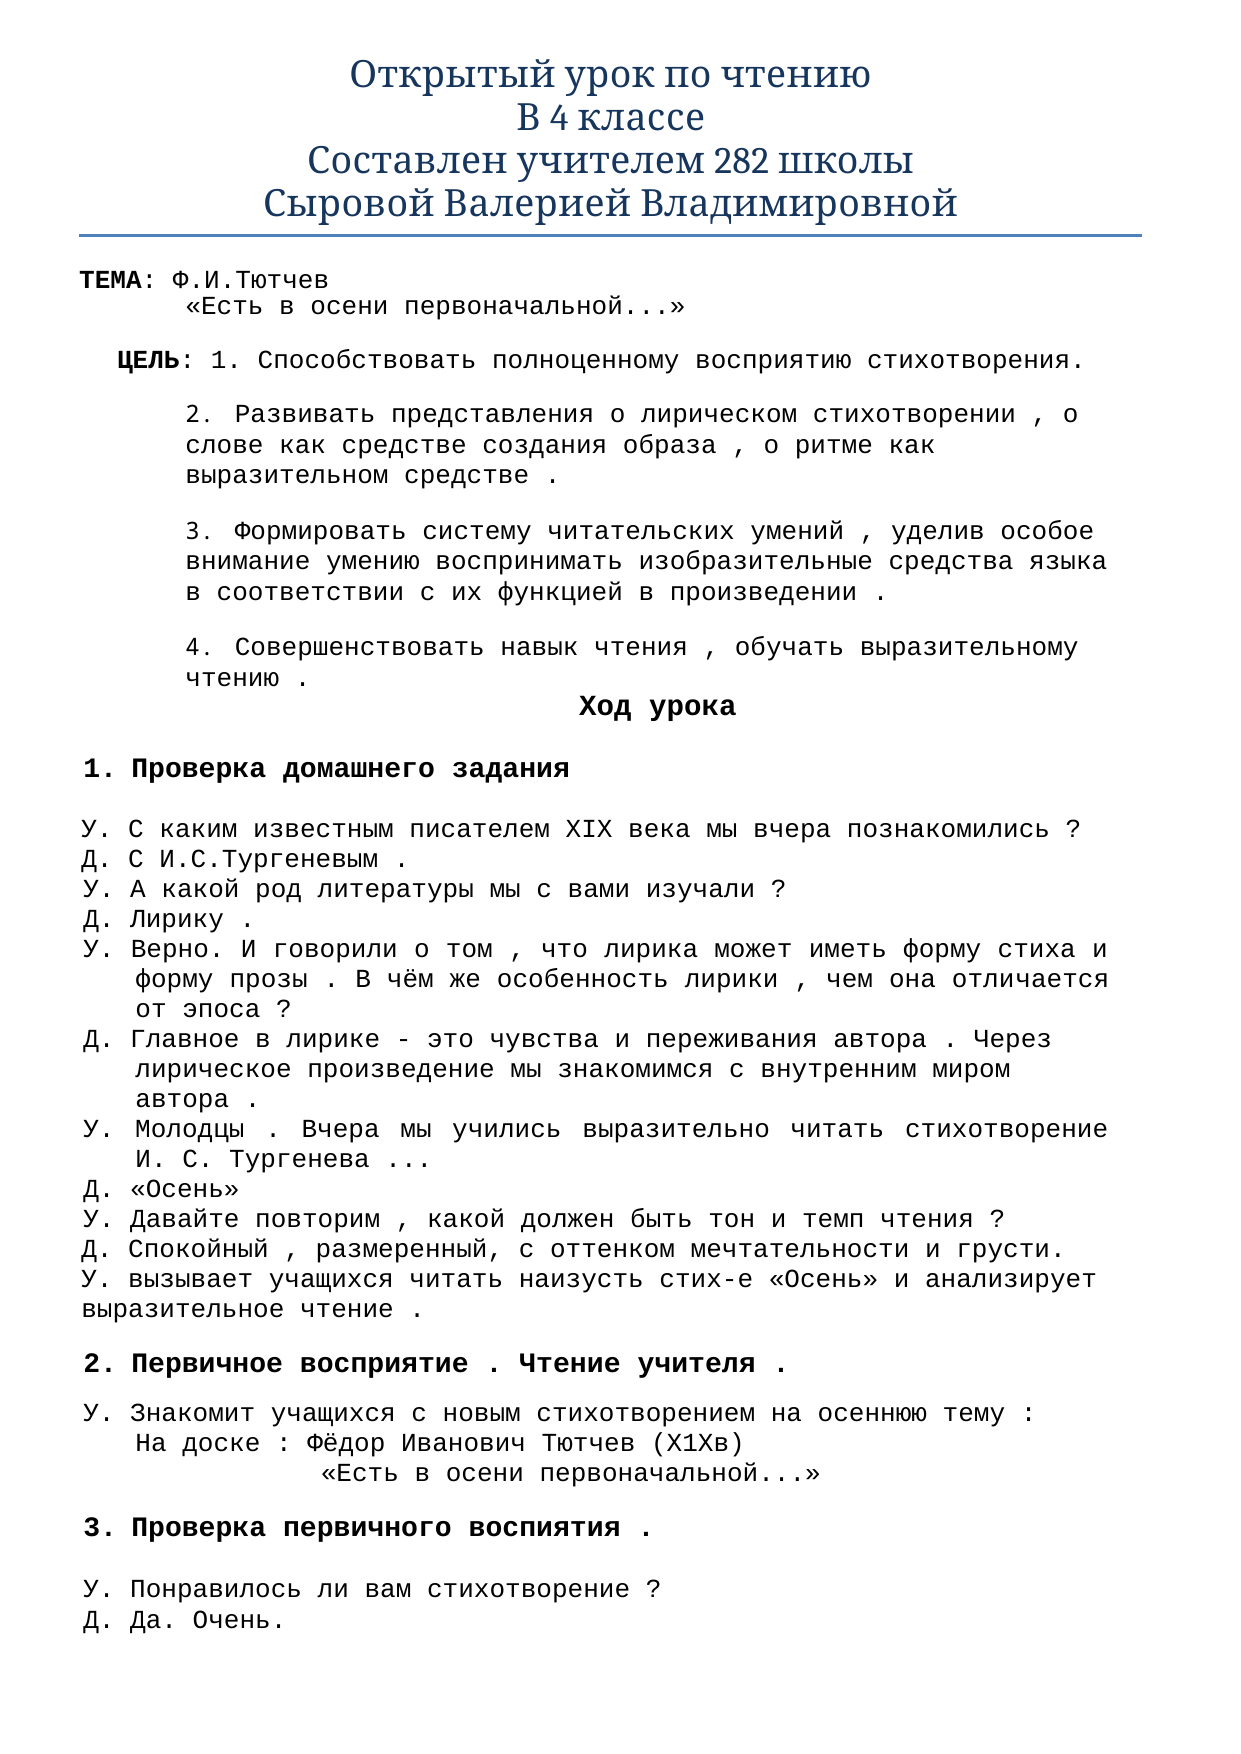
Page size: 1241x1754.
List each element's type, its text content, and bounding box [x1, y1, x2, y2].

list Первичное восприятие . Чтение учителя . [83, 1350, 1142, 1378]
text У. А какой род литературы мы с вами изучали ? [83, 874, 1142, 904]
text У. С каким известным писателем XIX века мы вчера познакомились ? Д. С И.С.Тургеневым . [81, 814, 1109, 874]
text У. Знакомит учащихся с новым стихотворением на осеннюю тему : [83, 1398, 1142, 1428]
text У. Верно. И говорили о том , что лирика может иметь форму стиха и форму прозы . В чём же особенность лирики , чем она отличается от эпоса ? [83, 934, 1109, 1024]
text Д. Главное в лирике - это чувства и переживания автора . Через лирическое произведение мы знакомимся с внутренним миром автора . [83, 1024, 1109, 1114]
text На доске : Фёдор Иванович Тютчев (Х1Хв) [135, 1428, 1142, 1458]
text Д. Лирику . [83, 904, 1142, 934]
text «Есть в осени первоначальной...» [321, 1458, 1142, 1488]
title Открытый урок по чтению [79, 54, 1142, 97]
text Д. Да. Очень. [83, 1603, 1142, 1634]
text ТЕМА: Ф.И.Тютчев [79, 268, 1142, 294]
text У. Давайте повторим , какой должен быть тон и темп чтения ? [83, 1204, 1142, 1234]
title Составлен учителем 282 школы [79, 140, 1142, 183]
text У. Понравилось ли вам стихотворение ? [83, 1577, 1142, 1603]
title В 4 классе [79, 97, 1142, 140]
list Проверка первичного воспиятия . [83, 1514, 1142, 1542]
text ЦЕЛЬ: 1. Способствовать полноценному восприятию стихотворения. [79, 347, 1123, 373]
text Д. Спокойный , размеренный, с оттенком мечтательности и грусти. У. вызывает учащихся читать наизусть стих-е «Осень» и анализирует выразительное чтение . [81, 1234, 1109, 1324]
text Ход урока [579, 693, 1142, 721]
text У. Молодцы . Вчера мы учились выразительно читать стихотворение И. С. Тургенева ... [83, 1114, 1109, 1174]
list Формировать систему читательских умений , уделив особое внимание умению воспринимать изобразительные средства языка в соответствии с их функцией в произведении . [185, 515, 1111, 606]
text «Есть в осени первоначальной...» [185, 294, 1142, 320]
text Д. «Осень» [83, 1174, 1142, 1204]
title Сыровой Валерией Владимировной [79, 183, 1142, 234]
list Проверка домашнего задания [83, 755, 1142, 783]
list Развивать представления о лирическом стихотворении , о слове как средстве создания образа , о ритме как выразительном средстве . [185, 398, 1111, 490]
list Совершенствовать навык чтения , обучать выразительному чтению . [185, 631, 1111, 693]
